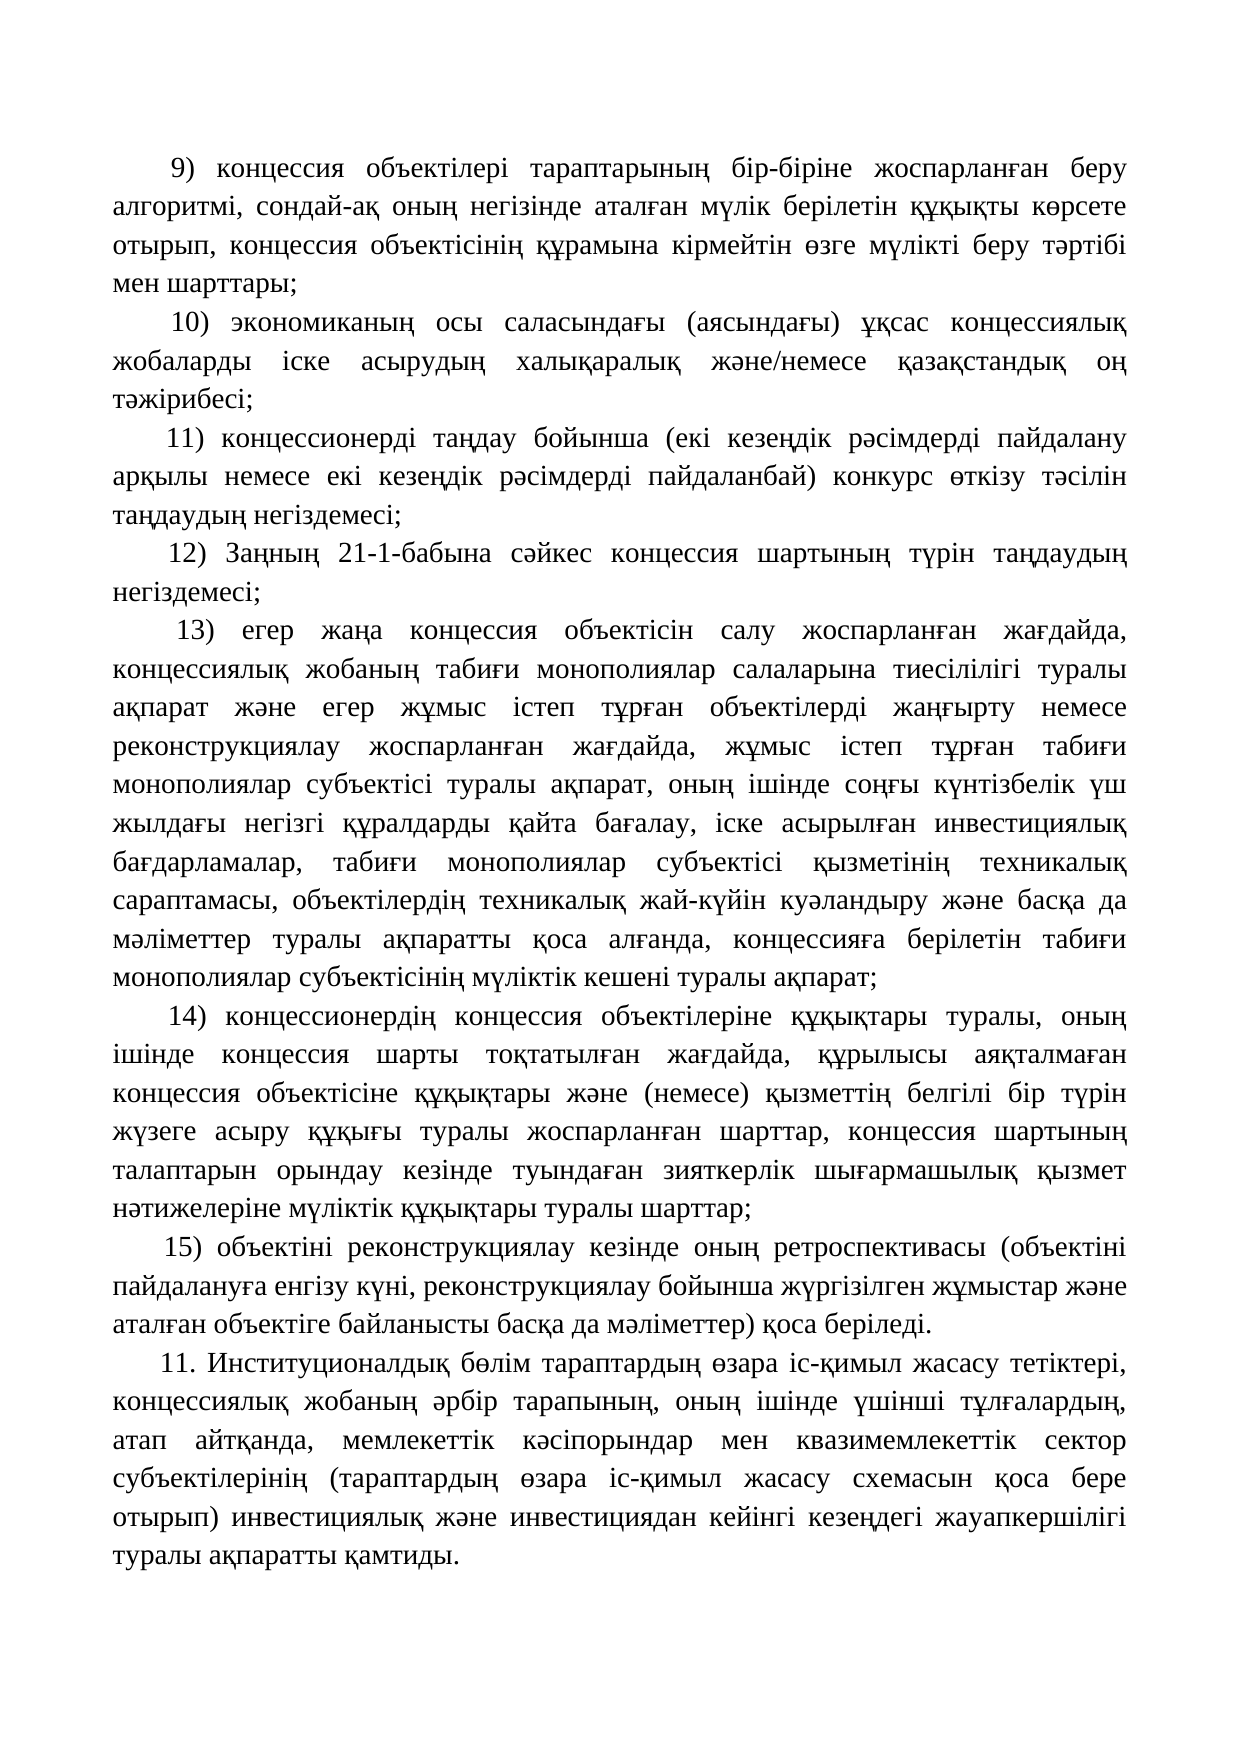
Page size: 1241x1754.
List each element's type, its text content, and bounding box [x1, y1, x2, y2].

text 9) концессия объектілері тараптарының бір-біріне жоспарланған беру алгоритмі, сондай-ақ оның негізінде аталған мүлік берілетін құқықты көрсете отырып, концессия объектісінің құрамына кірмейтін өзге мүлікті беру тәртібі мен шарттары; [112, 150, 1128, 299]
text 12) Заңның 21-1-бабына сәйкес концессия шартының түрін таңдаудың негіздемесі; [112, 535, 1128, 607]
text 14) концессионердің концессия объектілеріне құқықтары туралы, оның ішінде концессия шарты тоқтатылған жағдайда, құрылысы аяқталмаған концессия объектісіне құқықтары және (немесе) қызметтің белгілі бір түрін жүзеге асыру құқығы туралы жоспарланған шарттар, концессия шартының талаптарын орындау кезінде туындаған зияткерлік шығармашылық қызмет нәтижелеріне мүліктік құқықтары туралы шарттар; [112, 998, 1128, 1224]
text 13) егер жаңа концессия объектісін салу жоспарланған жағдайда, концессиялық жобаның табиғи монополиялар салаларына тиесілілігі туралы ақпарат және егер жұмыс істеп тұрған объектілерді жаңғырту немесе реконструкциялау жоспарланған жағдайда, жұмыс істеп тұрған табиғи монополиялар субъектісі туралы ақпарат, оның ішінде соңғы күнтізбелік үш жылдағы негізгі құралдарды қайта бағалау, іске асырылған инвестициялық бағдарламалар, табиғи монополиялар субъектісі қызметінің техникалық сараптамасы, объектілердің техникалық жай-күйін куәландыру және басқа да мәліметтер туралы ақпаратты қоса алғанда, концессияға берілетін табиғи монополиялар субъектісінің мүліктік кешені туралы ақпарат; [112, 612, 1128, 993]
text 11) концессионерді таңдау бойынша (екі кезеңдік рәсімдерді пайдалану арқылы немесе екі кезеңдік рәсімдерді пайдаланбай) конкурс өткізу тәсілін таңдаудың негіздемесі; [112, 420, 1128, 530]
text 15) объектіні реконструкциялау кезінде оның ретроспективасы (объектіні пайдалануға енгізу күні, реконструкциялау бойынша жүргізілген жұмыстар және аталған объектіге байланысты басқа да мәліметтер) қоса беріледі. [112, 1229, 1128, 1340]
text 11. Институционалдық бөлім тараптардың өзара іс-қимыл жасасу тетіктері, концессиялық жобаның әрбір тарапының, оның ішінде үшінші тұлғалардың, атап айтқанда, мемлекеттік кәсіпорындар мен квазимемлекеттік сектор субъектілерінің (тараптардың өзара іс-қимыл жасасу схемасын қоса бере отырып) инвестициялық және инвестициядан кейінгі кезеңдегі жауапкершілігі туралы ақпаратты қамтиды. [112, 1345, 1128, 1571]
text 10) экономиканың осы саласындағы (аясындағы) ұқсас концессиялық жобаларды іске асырудың халықаралық және/немесе қазақстандық оң тәжірибесі; [112, 304, 1128, 415]
